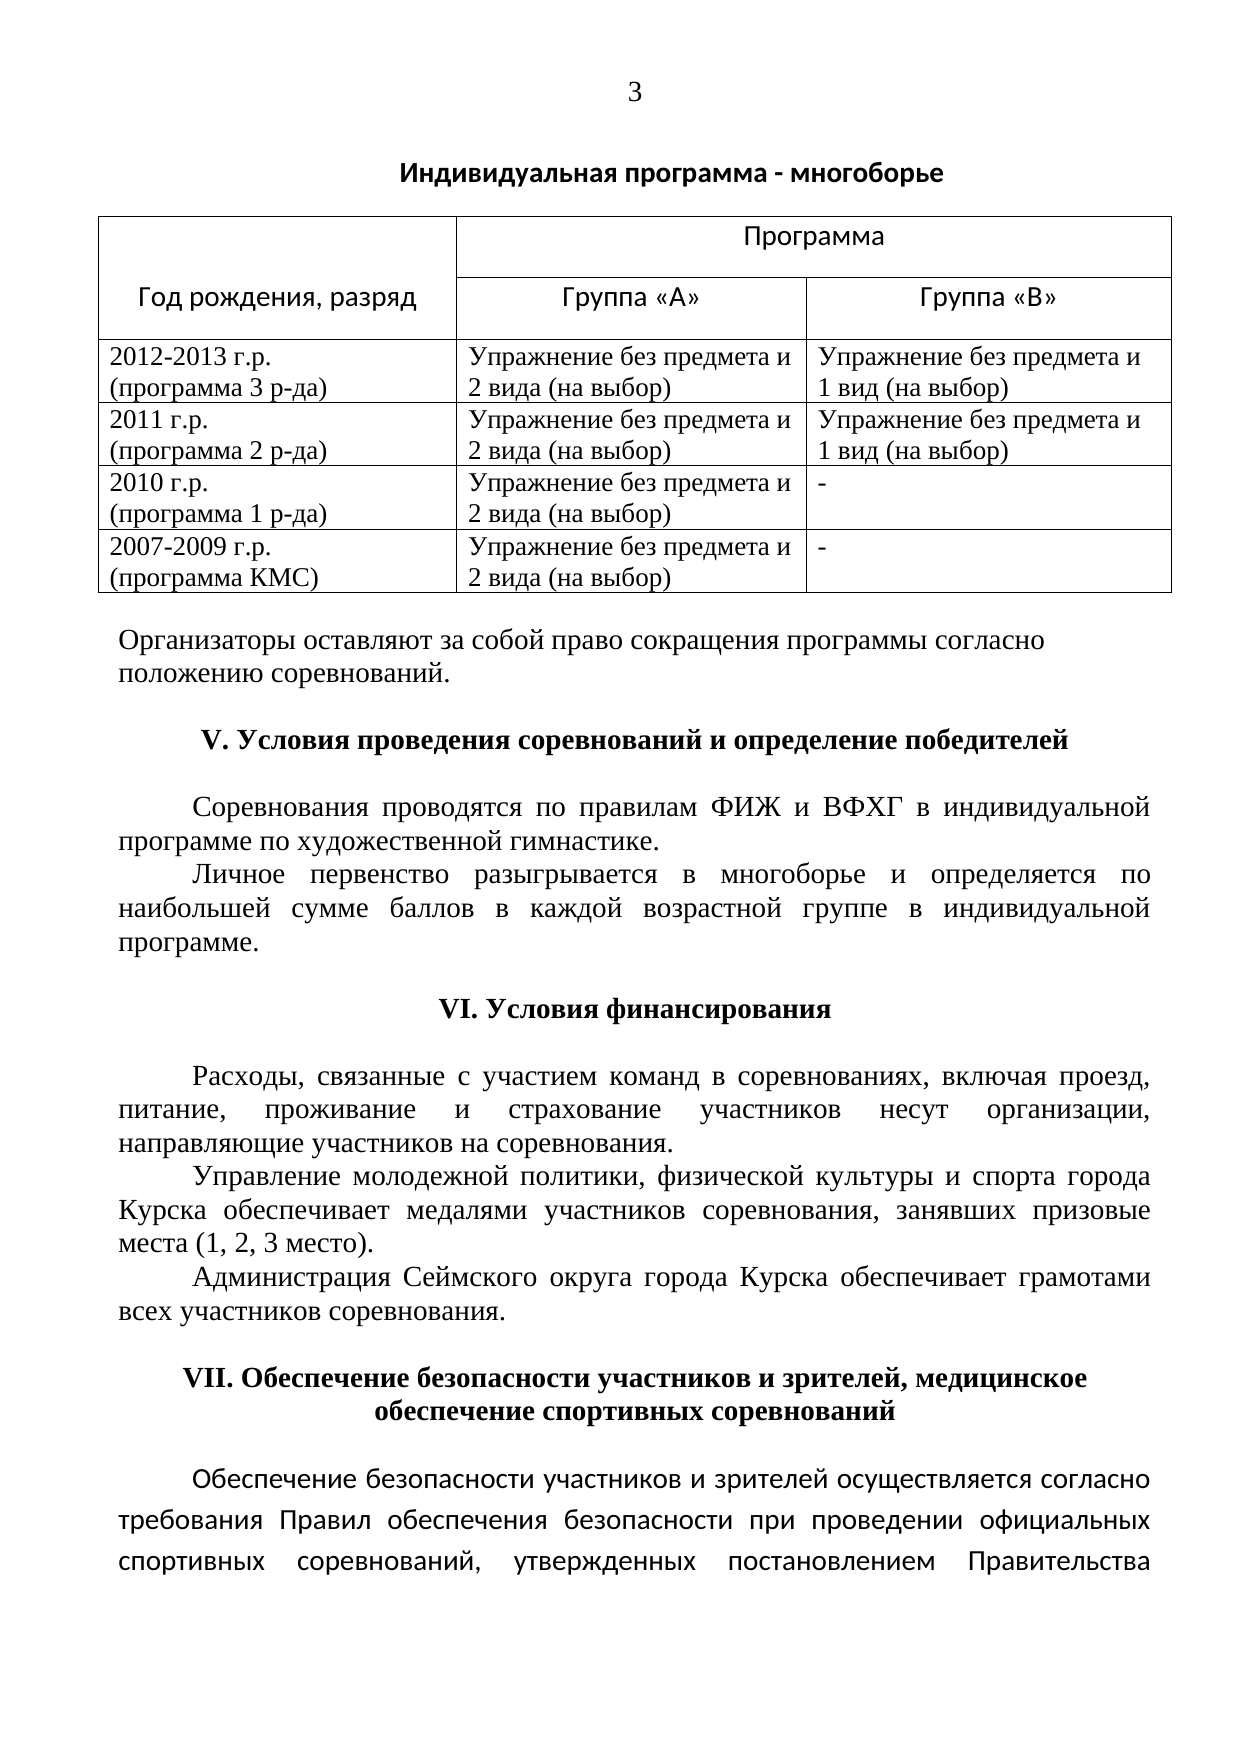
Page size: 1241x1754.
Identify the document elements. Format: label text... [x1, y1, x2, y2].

table_cell Упражнение без предмета и 1 вид (на выбор) [807, 340, 1171, 402]
table_cell 2012-2013 г.р. (программа 3 р-да) [99, 340, 456, 402]
text Индивидуальная программа - многоборье [118, 154, 1152, 189]
text Организаторы оставляют за собой право сокращения программы согласно положению соревнований. [118, 622, 1152, 689]
table_cell Группа «В» [807, 278, 1171, 339]
table_cell - [807, 466, 1171, 529]
table_cell Упражнение без предмета и 2 вида (на выбор) [457, 403, 806, 465]
table_cell 2011 г.р. (программа 2 р-да) [99, 403, 456, 465]
table_header Программа [457, 217, 1171, 277]
table_cell Упражнение без предмета и 2 вида (на выбор) [457, 466, 806, 529]
table_cell 2007-2009 г.р. (программа КМС) [99, 530, 456, 592]
text V. Условия проведения соревнований и определение победителей [118, 722, 1152, 756]
table_cell Группа «А» [457, 278, 806, 339]
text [118, 1460, 1152, 1578]
table_cell Упражнение без предмета и 1 вид (на выбор) [807, 403, 1171, 465]
table_header Год рождения, разряд [99, 217, 456, 339]
text Соревнования проводятся по правилам ФИЖ и ВФХГ в индивидуальной программе по художественной гимнастике. [118, 789, 1152, 857]
table_cell Упражнение без предмета и 2 вида (на выбор) [457, 340, 806, 402]
text Личное первенство разыгрывается в многоборье и определяется по наибольшей сумме баллов в каждой возрастной группе в индивидуальной программе. [118, 857, 1152, 957]
text VII. Обеспечение безопасности участников и зрителей, медицинское обеспечение спортивных соревнований [118, 1360, 1152, 1427]
table_cell Упражнение без предмета и 2 вида (на выбор) [457, 530, 806, 592]
text Администрация Сеймского округа города Курска обеспечивает грамотами всех участников соревнования. [118, 1259, 1152, 1326]
table_cell - [807, 530, 1171, 592]
text Управление молодежной политики, физической культуры и спорта города Курска обеспечивает медалями участников соревнования, занявших призовые места (1, 2, 3 место). [118, 1158, 1152, 1259]
text Расходы, связанные с участием команд в соревнованиях, включая проезд, питание, проживание и страхование участников несут организации, направляющие участников на соревнования. [118, 1058, 1152, 1158]
table_cell 2010 г.р. (программа 1 р-да) [99, 466, 456, 529]
text VI. Условия финансирования [118, 991, 1152, 1024]
